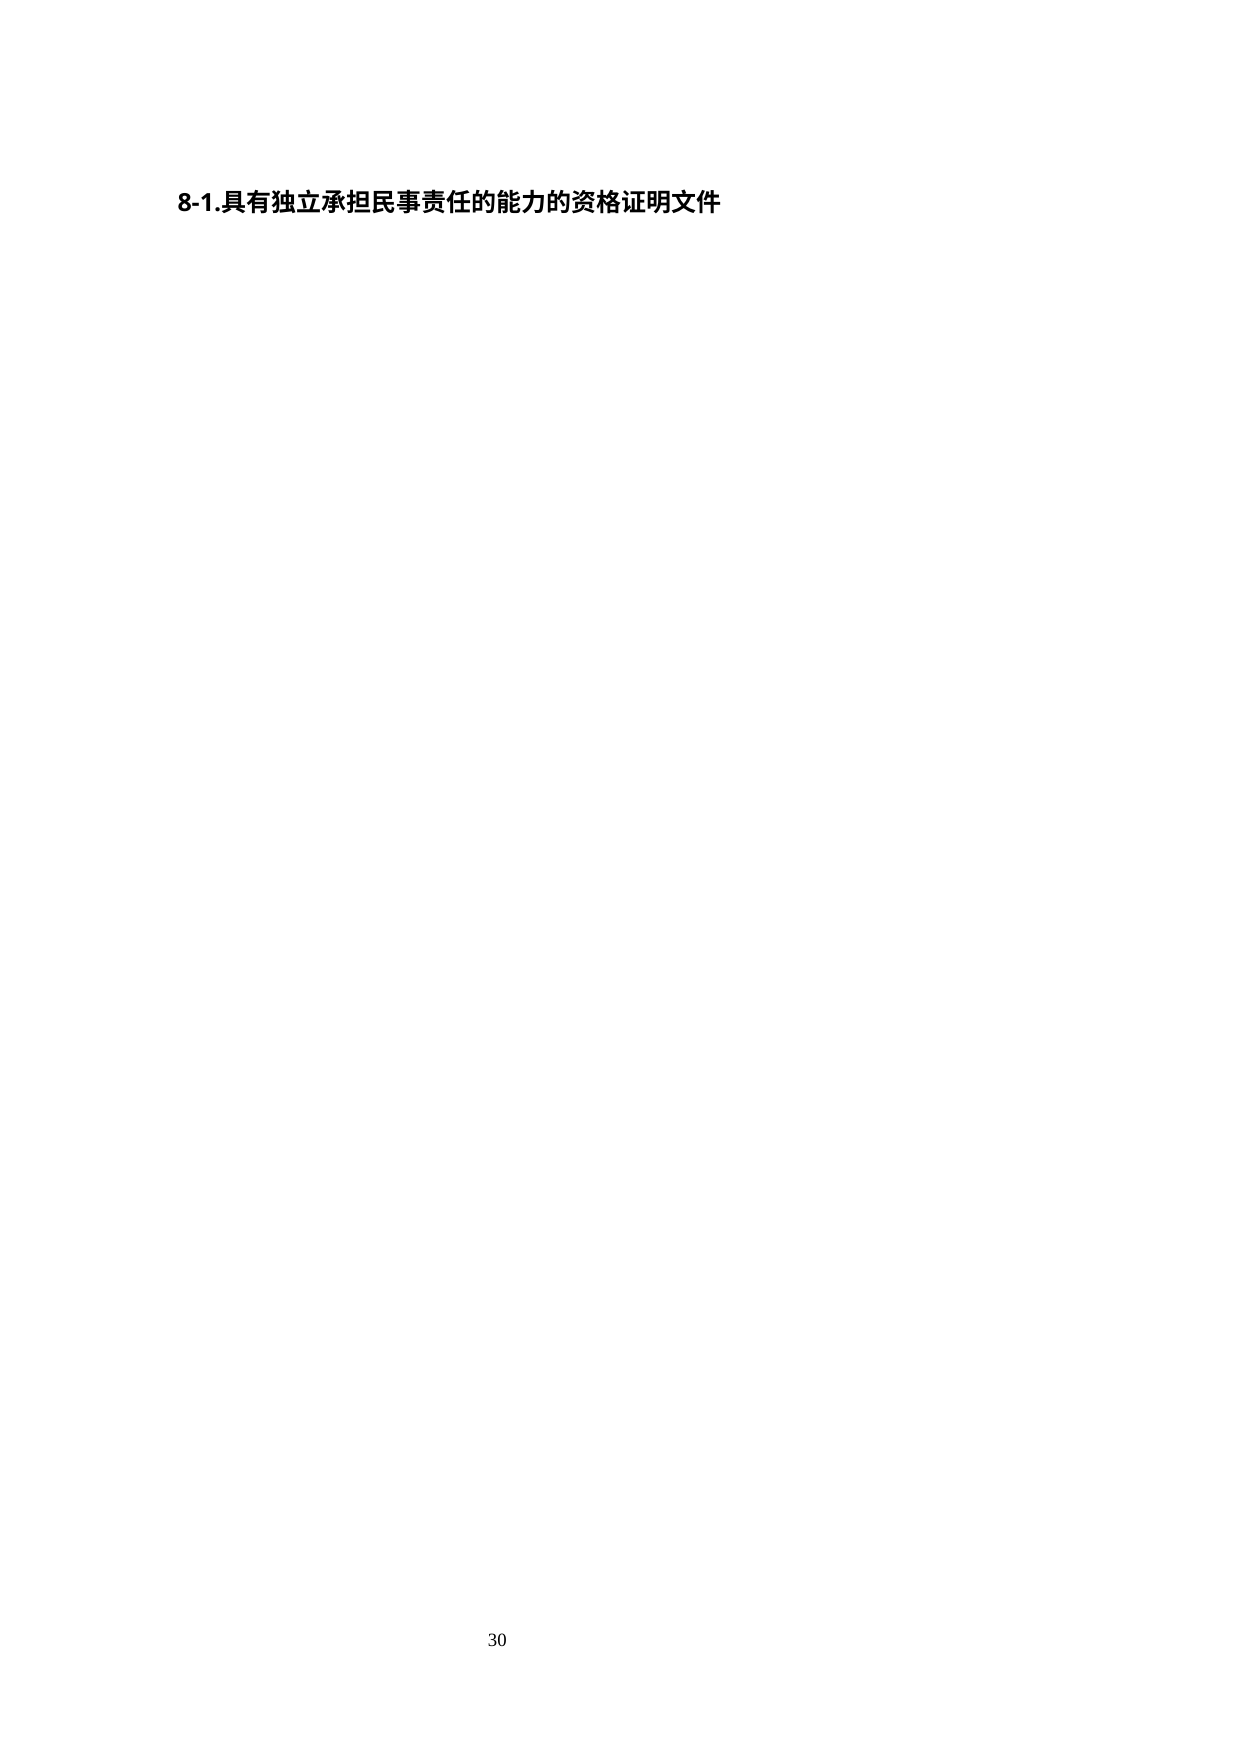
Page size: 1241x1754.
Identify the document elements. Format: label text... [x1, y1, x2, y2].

text 8-1.具有独立承担民事责任的能力的资格证明文件 [177, 173, 1098, 218]
